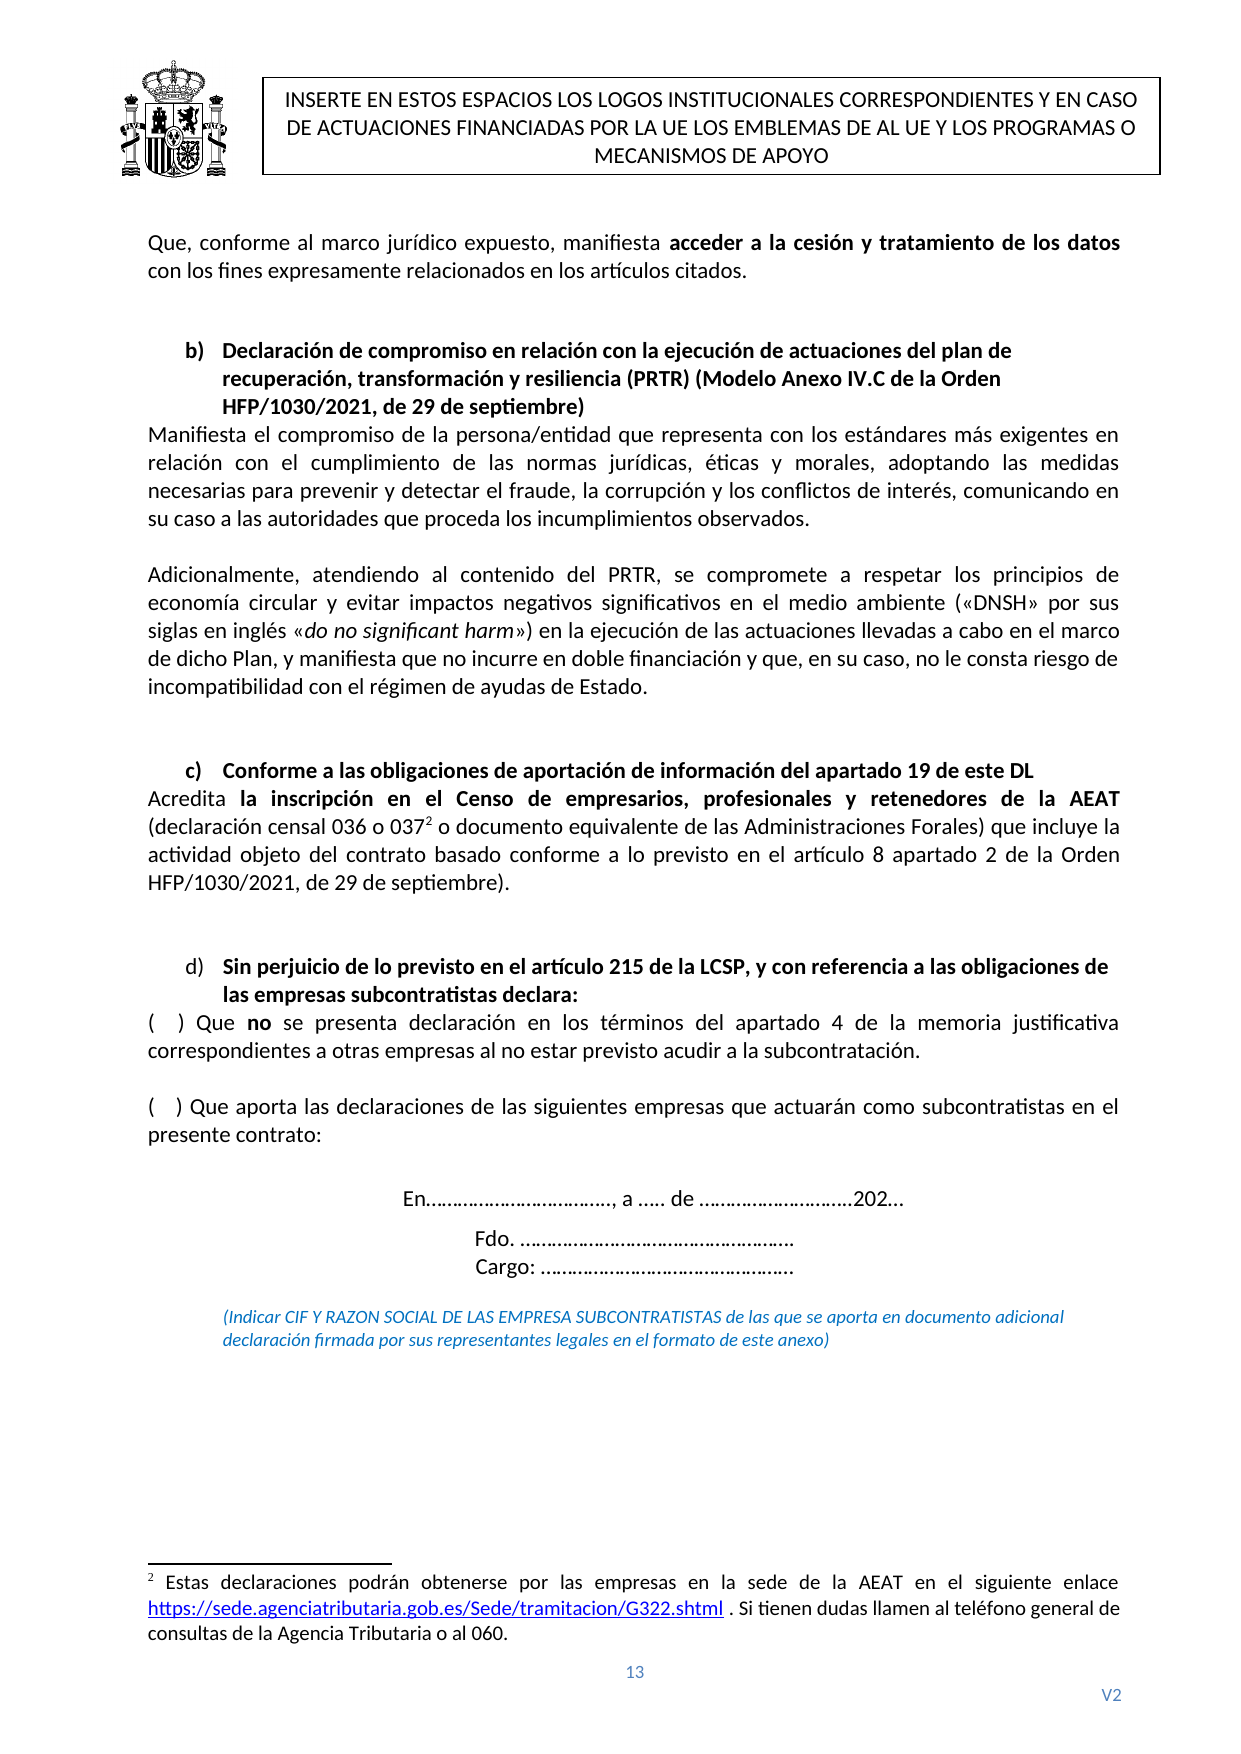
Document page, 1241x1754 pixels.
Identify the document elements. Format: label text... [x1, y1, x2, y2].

text Fdo. ……………………………………………. [148, 1224, 1121, 1252]
text Acredita la inscripción en el Censo de empresarios, profesionales y retenedores de la AEAT (declaración censal 036 o 037 o documento equivalente de las Administraciones Forales) que incluye la actividad objeto del contrato basado conforme a lo previsto en el artículo 8 apartado 2 de la Orden HFP/1030/2021, de 29 de septiembre). [148, 784, 1121, 896]
text ( ) Que no se presenta declaración en los términos del apartado 4 de la memoria justificativa correspondientes a otras empresas al no estar previsto acudir a la subcontratación. [148, 1008, 1121, 1064]
text En…………………………….., a ….. de ………………………..202… [148, 1184, 1121, 1212]
list Sin perjuicio de lo previsto en el artículo 215 de la LCSP, y con referencia a las obligaciones de las empresas subcontratistas declara: [185, 952, 1121, 1008]
picture [107, 58, 239, 184]
list Conforme a las obligaciones de aportación de información del apartado 19 de este DL [185, 756, 1121, 784]
text (Indicar CIF Y RAZON SOCIAL DE LAS EMPRESA SUBCONTRATISTAS de las que se aporta en documento adicional declaración firmada por sus representantes legales en el formato de este anexo) [223, 1305, 1121, 1351]
text Adicionalmente, atendiendo al contenido del PRTR, se compromete a respetar los principios de economía circular y evitar impactos negativos significativos en el medio ambiente («DNSH» por sus siglas en inglés «do no significant harm») en la ejecución de las actuaciones llevadas a cabo en el marco de dicho Plan, y manifiesta que no incurre en doble financiación y que, en su caso, no le consta riesgo de incompatibilidad con el régimen de ayudas de Estado. [148, 560, 1121, 700]
text Que, conforme al marco jurídico expuesto, manifiesta acceder a la cesión y tratamiento de los datos con los fines expresamente relacionados en los artículos citados. [148, 228, 1121, 284]
text Cargo: ………………………………………… [148, 1252, 1121, 1280]
list Declaración de compromiso en relación con la ejecución de actuaciones del plan de recuperación, transformación y resiliencia (PRTR) (Modelo Anexo IV.C de la Orden HFP/1030/2021, de 29 de septiembre) [185, 336, 1121, 420]
text ( ) Que aporta las declaraciones de las siguientes empresas que actuarán como subcontratistas en el presente contrato: [148, 1092, 1121, 1148]
text Manifiesta el compromiso de la persona/entidad que representa con los estándares más exigentes en relación con el cumplimiento de las normas jurídicas, éticas y morales, adoptando las medidas necesarias para prevenir y detectar el fraude, la corrupción y los conflictos de interés, comunicando en su caso a las autoridades que proceda los incumplimientos observados. [148, 420, 1121, 532]
